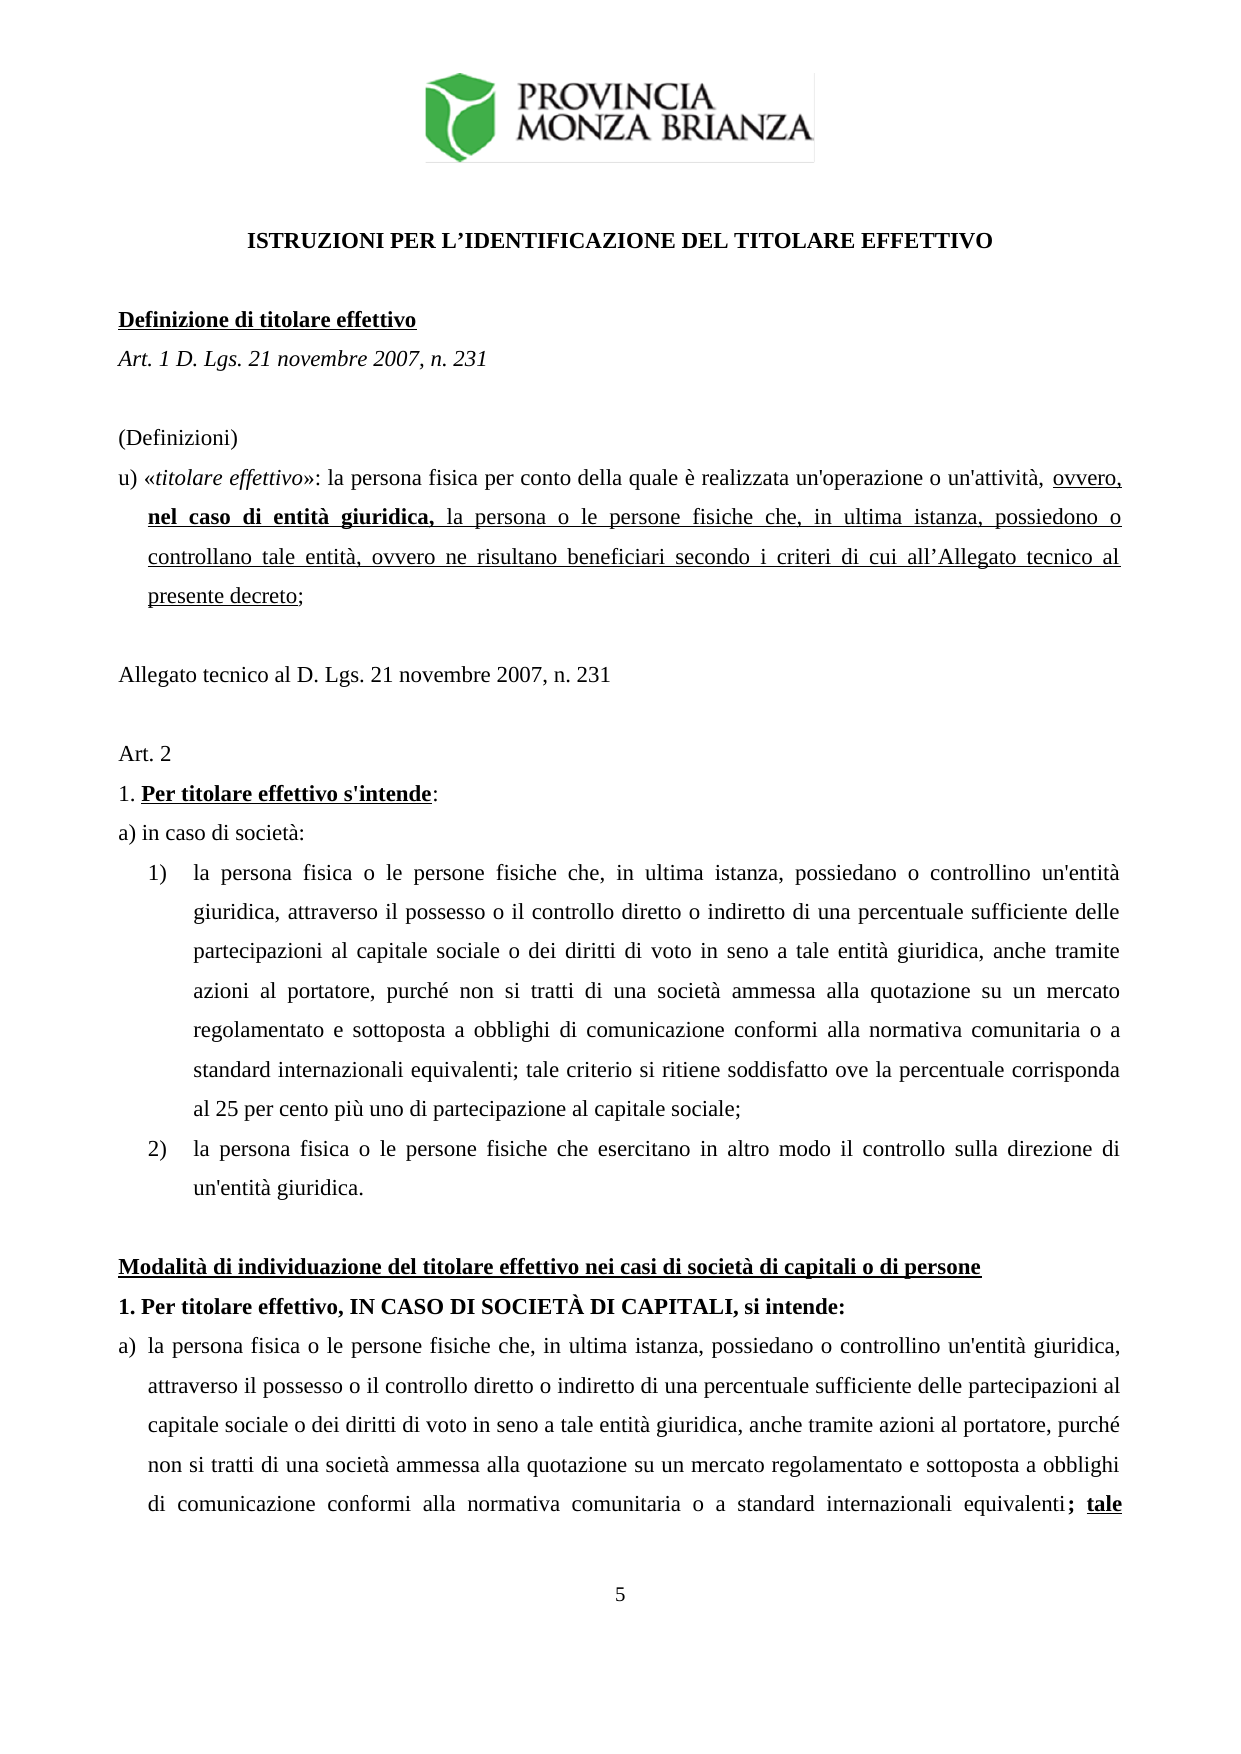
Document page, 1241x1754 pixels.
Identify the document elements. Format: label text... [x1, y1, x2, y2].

text u) «titolare effettivo»: la persona fisica per conto della quale è realizzata un'operazione o un'attività, ovvero, nel caso di entità giuridica, la persona o le persone fisiche che, in ultima istanza, possiedono o controllano tale entità, ovvero ne risultano beneficiari secondo i criteri di cui all’Allegato tecnico al presente decreto; [118, 464, 1122, 608]
text Art. 1 D. Lgs. 21 novembre 2007, n. 231 [118, 345, 1122, 372]
list la persona fisica o le persone fisiche che esercitano in altro modo il controllo sulla direzione di un'entità giuridica. [148, 1135, 1122, 1201]
text Allegato tecnico al D. Lgs. 21 novembre 2007, n. 231 [118, 661, 1122, 687]
picture [425, 73, 815, 163]
text Modalità di individuazione del titolare effettivo nei casi di società di capitali o di persone [118, 1253, 1122, 1280]
text Definizione di titolare effettivo [118, 306, 1122, 332]
text a) in caso di società: [118, 819, 1122, 845]
text ISTRUZIONI PER L’IDENTIFICAZIONE DEL TITOLARE EFFETTIVO [118, 227, 1122, 253]
text 1. Per titolare effettivo s'intende: [118, 779, 1122, 806]
text (Definizioni) [118, 424, 1122, 451]
text 1. Per titolare effettivo, IN CASO DI SOCIETÀ DI CAPITALI, si intende: [118, 1293, 1122, 1319]
text Art. 2 [118, 740, 1122, 766]
